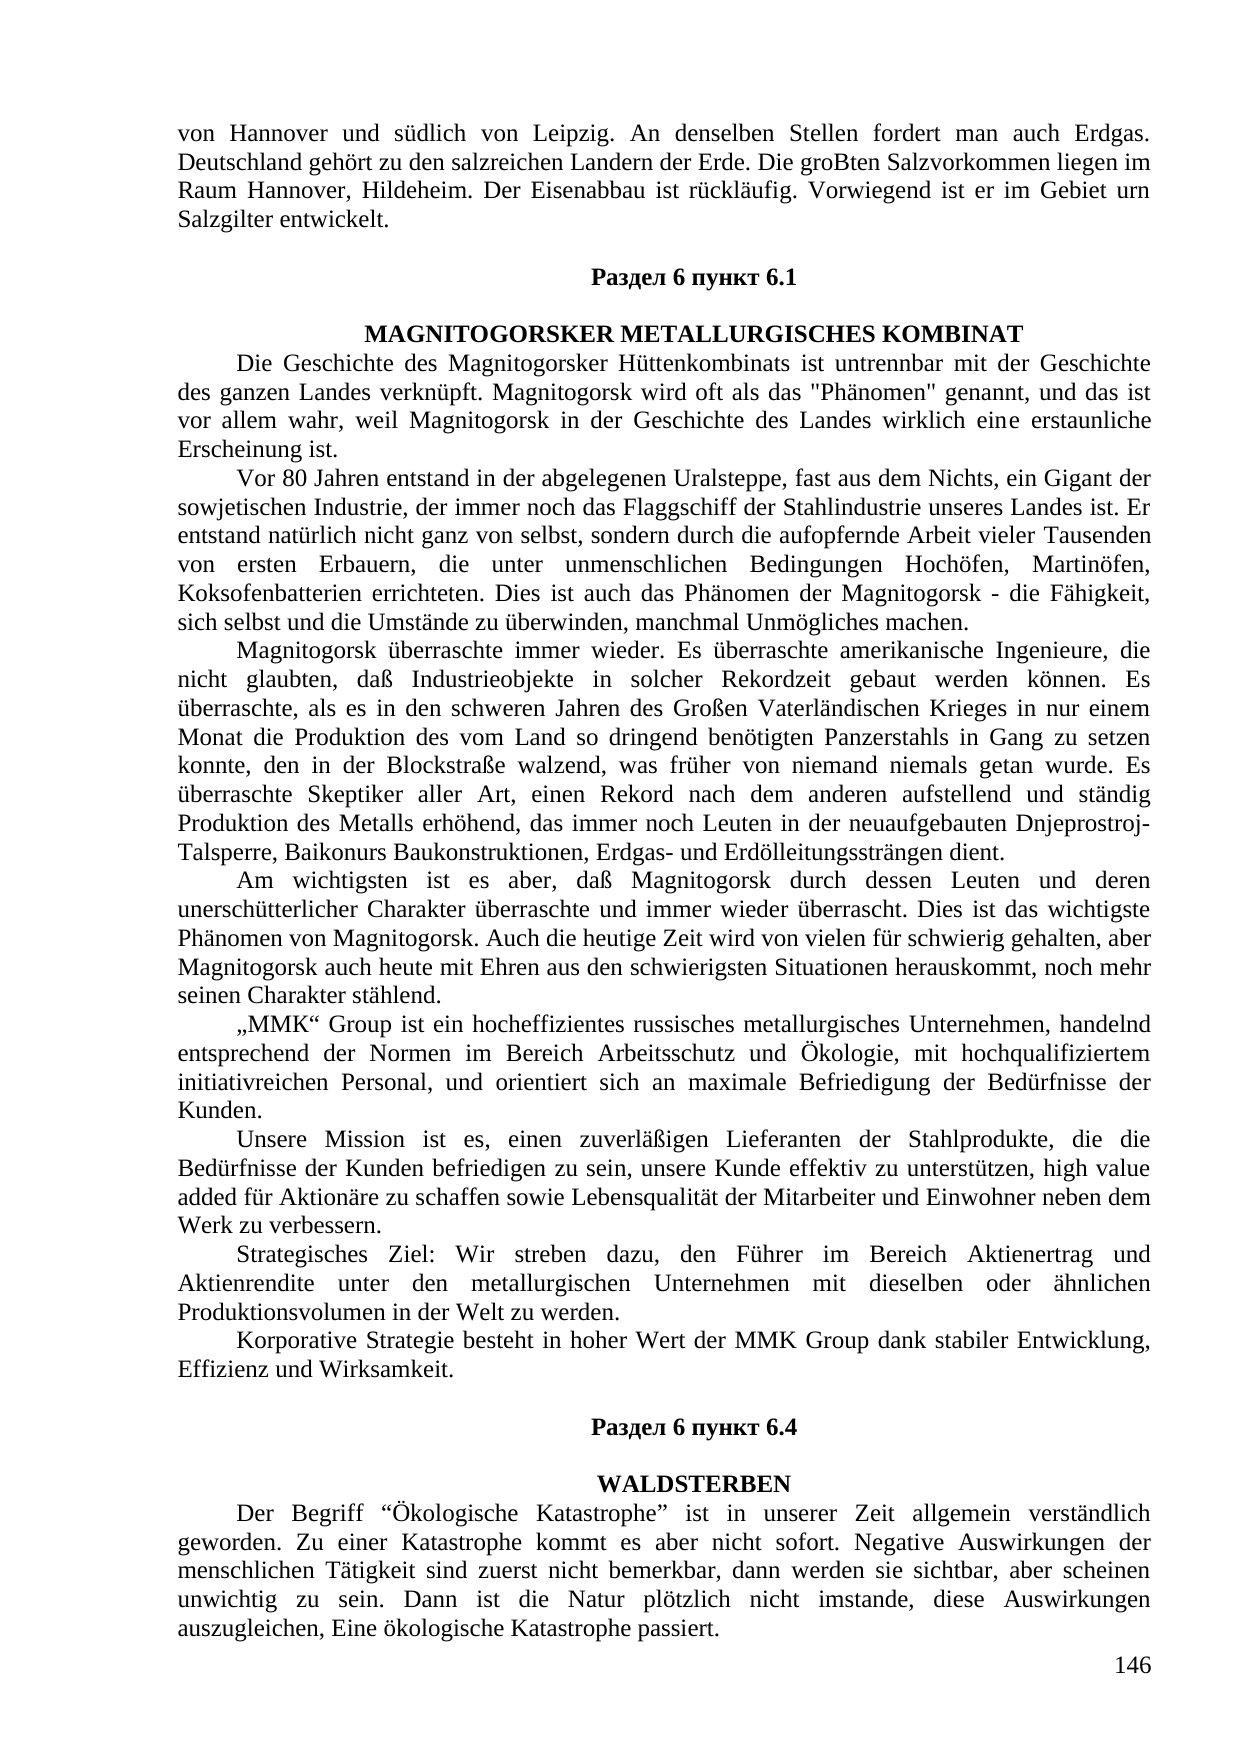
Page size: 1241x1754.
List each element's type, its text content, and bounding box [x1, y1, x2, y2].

text Vor 80 Jahren entstand in der abgelegenen Uralsteppe, fast aus dem Nichts, ein Gigant der sowjetischen Industrie, der immer noch das Flaggschiff der Stahlindustrie unseres Landes ist. Er entstand natürlich nicht ganz von selbst, sondern durch die aufopfernde Arbeit vieler Тausenden von ersten Erbauern, die unter unmenschlichen Bedingungen Hochöfen, Martinöfen, Koksofenbatterien errichteten. Dies ist auch das Phänomen der Magnitogorsk - die Fähigkeit, sich selbst und die Umstände zu überwinden, manchmal Unmögliches machen. [177, 463, 1152, 636]
text Раздел 6 пункт 6.1 [177, 262, 1152, 291]
text Am wichtigsten ist es aber, daß Magnitogorsk durch dessen Leuten und deren unerschütterlicher Charakter überraschte und immer wieder überrascht. Dies ist das wichtigste Phänomen von Magnitogorsk. Auch die heutige Zeit wird von vielen für schwierig gehalten, aber Magnitogorsk auch heute mit Ehren aus den schwierigsten Situationen herauskommt, noch mehr seinen Charakter stählend. [177, 866, 1152, 1009]
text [177, 118, 1152, 233]
text MAGNITOGORSKER METALLURGISCHES KOMBINAT [177, 319, 1152, 348]
text Magnitogorsk überraschte immer wieder. Es überraschte amerikanische Ingenieure, die nicht glaubten, daß Industrieobjekte in solcher Rekordzeit gebaut werden können. Es überraschte, als es in den schweren Jahren des Großen Vaterländischen Krieges in nur einem Monat die Produktion des vom Land so dringend benötigten Panzerstahls in Gang zu setzen konnte, den in der Blockstraße walzend, was früher von niemand niemals getan wurde. Es überraschte Skeptiker aller Art, einen Rekord nach dem anderen aufstellend und ständig Produktion des Metalls erhöhend, das immer noch Leuten in der neuaufgebauten Dnjeprostroj-Talsperre, Baikonurs Baukonstruktionen, Erdgas- und Erdölleitungssträngen dient. [177, 636, 1152, 866]
text WALDSTERBEN [177, 1469, 1152, 1498]
text Der Begriff “Ökologische Katastrophe” ist in unserer Zeit allgemein verständlich geworden. Zu einer Katastrophe kommt es aber nicht sofort. Negative Auswirkungen der menschlichen Tätigkeit sind zuerst nicht bemerkbar, dann werden sie sichtbar, aber scheinen unwichtig zu sein. Dann ist die Natur plötzlich nicht imstande, diese Auswirkungen auszugleichen, Eine ökologische Katastrophe passiert. [177, 1498, 1152, 1642]
text Die Geschichte des Magnitogorsker Hüttenkombinats ist untrennbar mit der Geschichte des ganzen Landes verknüpft. Magnitogorsk wird oft als das "Phänomen" genannt, und das ist vor allem wahr, weil Magnitogorsk in der Geschichte des Landes wirklich einе erstaunliche Erscheinung ist. [177, 348, 1152, 463]
text Korporative Strategie besteht in hoher Wert der MMK Group dank stabiler Entwicklung, Effizienz und Wirksamkeit. [177, 1326, 1152, 1383]
text Раздел 6 пункт 6.4 [177, 1412, 1152, 1441]
text Strategisches Ziel: Wir streben dazu, den Führer im Bereich Aktienertrag und Aktienrendite unter den metallurgischen Unternehmen mit dieselben oder ähnlichen Produktionsvolumen in der Welt zu werden. [177, 1239, 1152, 1326]
text Unsere Mission ist es, einen zuverläßigen Lieferanten der Stahlprodukte, die die Bedürfnisse der Kunden befriedigen zu sein, unsere Kunde effektiv zu unterstützen, high value added für Aktionäre zu schaffen sowie Lebensqualität der Mitarbeiter und Einwohner neben dem Werk zu verbessern. [177, 1124, 1152, 1239]
text „ММК“ Group ist ein hocheffizientes russisches metallurgisches Unternehmen, handelnd entsprechend der Normen im Bereich Arbeitsschutz und Ökologie, mit hochqualifiziertem initiativreichen Personal, und orientiert sich an maximale Befriedigung der Bedürfnisse der Kunden. [177, 1009, 1152, 1124]
